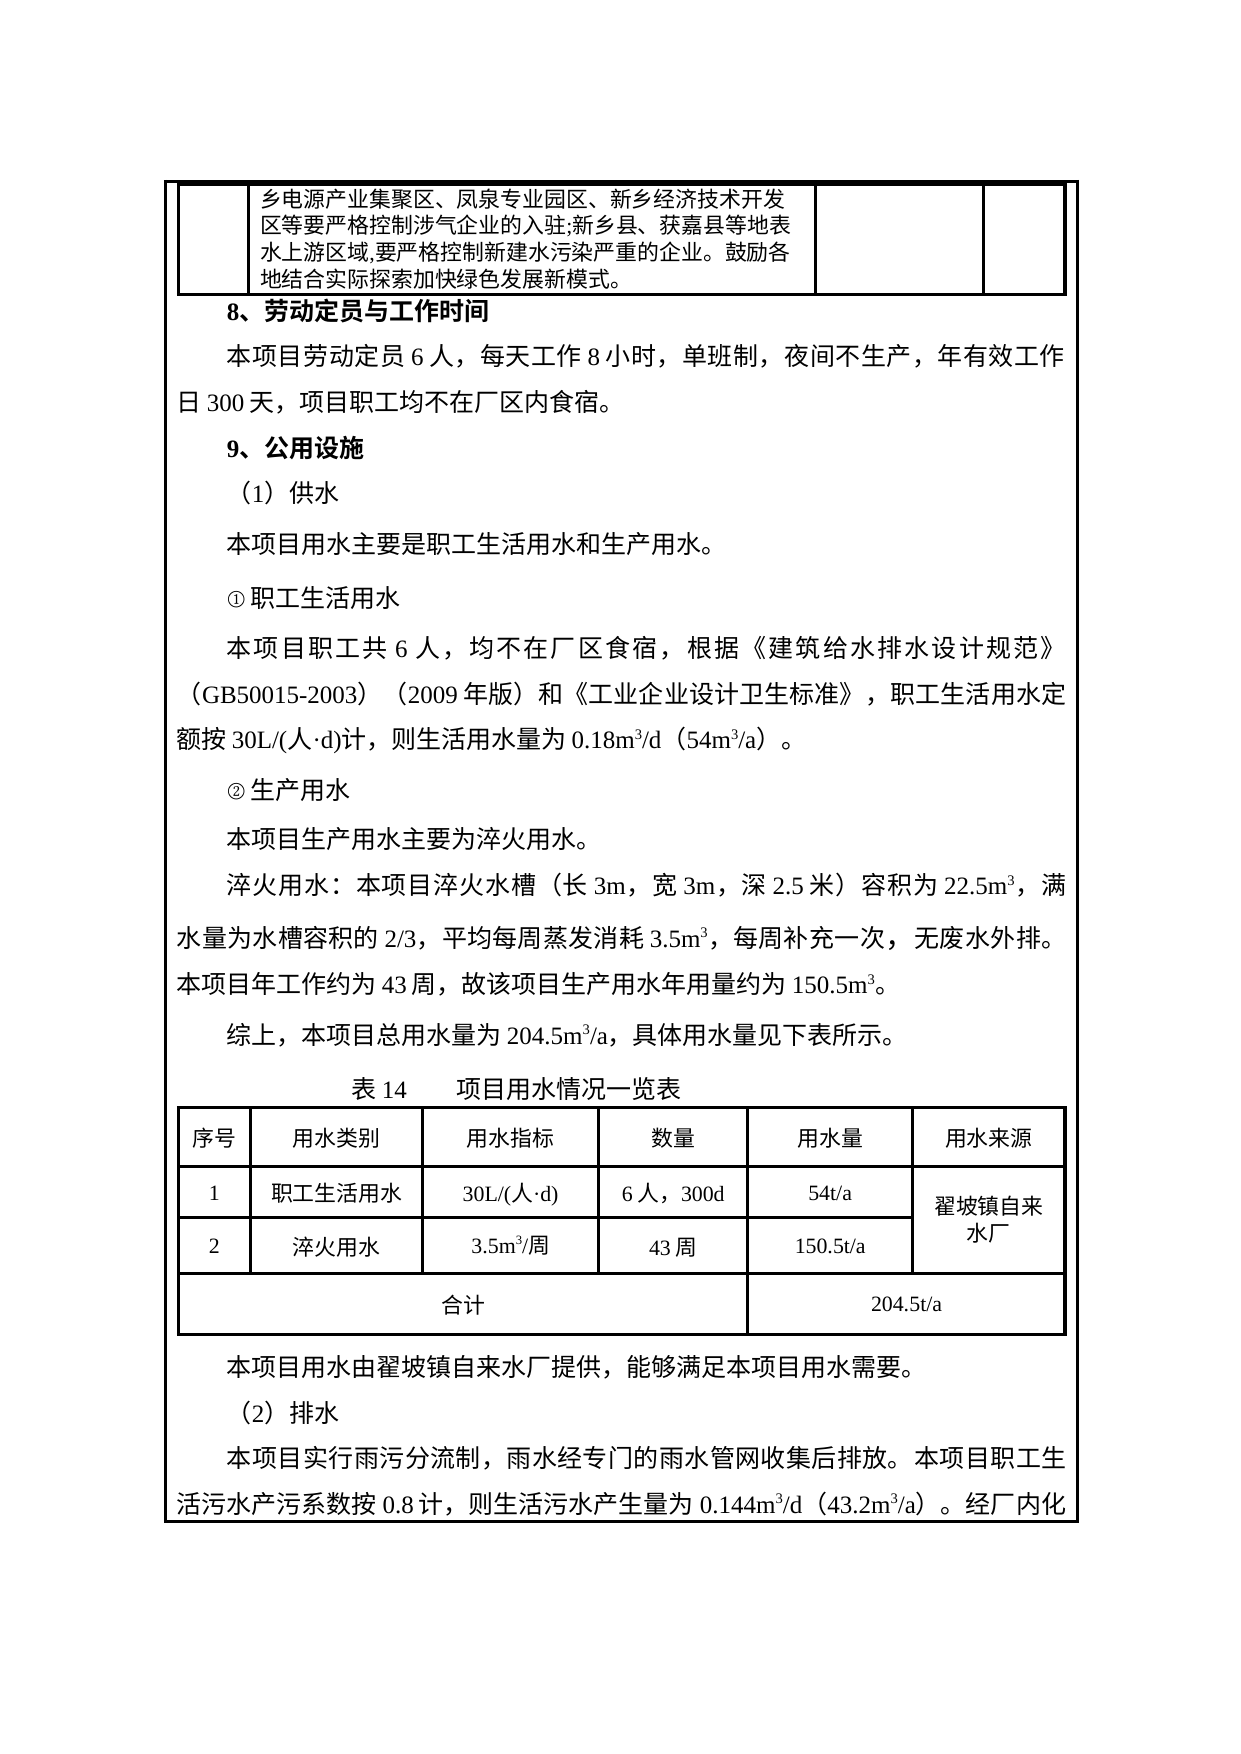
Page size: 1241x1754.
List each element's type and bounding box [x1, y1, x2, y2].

table_cell [167, 183, 1076, 1520]
